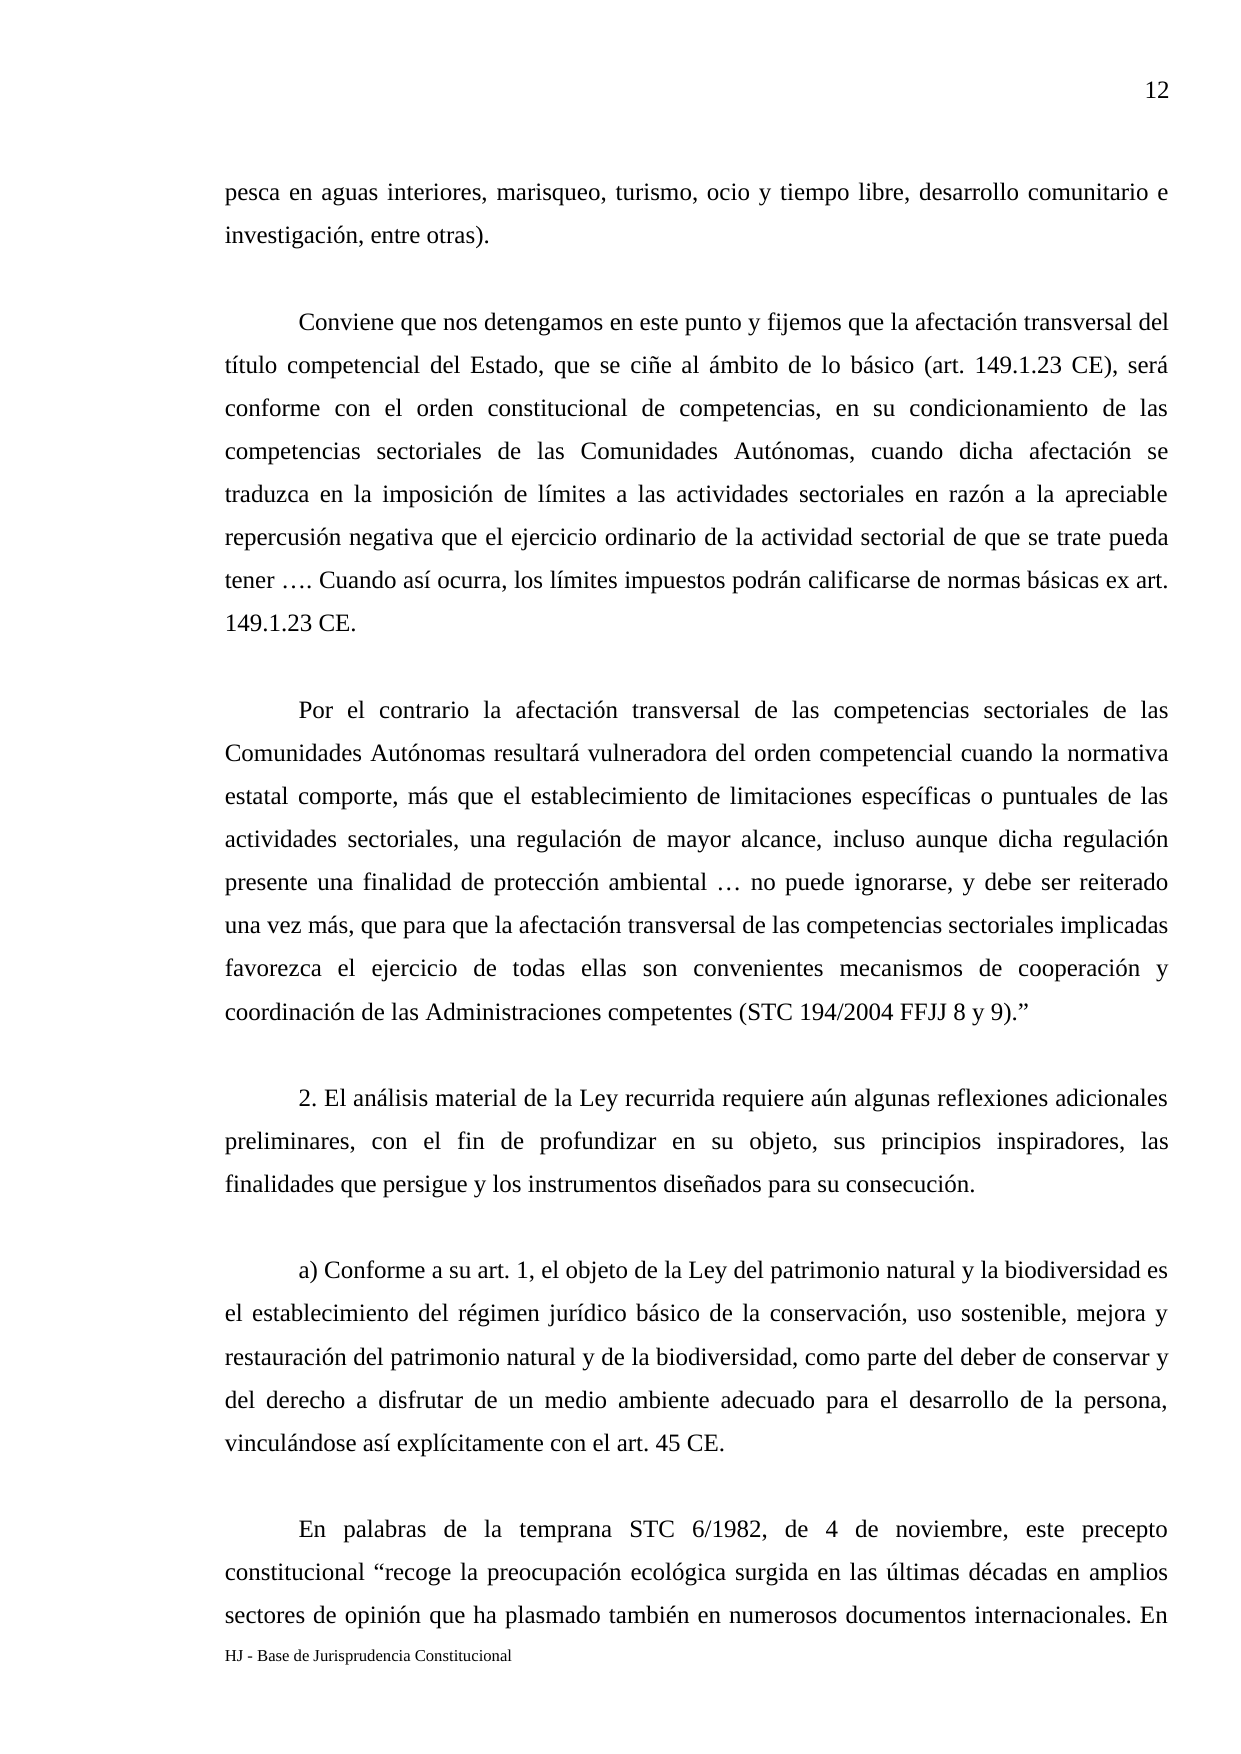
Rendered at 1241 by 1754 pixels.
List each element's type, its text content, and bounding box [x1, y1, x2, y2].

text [224, 1514, 1169, 1629]
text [224, 177, 1169, 249]
text Por el contrario la afectación transversal de las competencias sectoriales de las Comunidades Autónomas resultará vulneradora del orden competencial cuando la normativa estatal comporte, más que el establecimiento de limitaciones específicas o puntuales de las actividades sectoriales, una regulación de mayor alcance, incluso aunque dicha regulación presente una finalidad de protección ambiental … no puede ignorarse, y debe ser reiterado una vez más, que para que la afectación transversal de las competencias sectoriales implicadas favorezca el ejercicio de todas ellas son convenientes mecanismos de cooperación y coordinación de las Administraciones competentes (STC 194/2004 FFJJ 8 y 9).” [224, 695, 1169, 1025]
text 2. El análisis material de la Ley recurrida requiere aún algunas reflexiones adicionales preliminares, con el fin de profundizar en su objeto, sus principios inspiradores, las finalidades que persigue y los instrumentos diseñados para su consecución. [224, 1083, 1169, 1198]
text a) Conforme a su art. 1, el objeto de la Ley del patrimonio natural y la biodiversidad es el establecimiento del régimen jurídico básico de la conservación, uso sostenible, mejora y restauración del patrimonio natural y de la biodiversidad, como parte del deber de conservar y del derecho a disfrutar de un medio ambiente adecuado para el desarrollo de la persona, vinculándose así explícitamente con el art. 45 CE. [224, 1255, 1169, 1457]
text Conviene que nos detengamos en este punto y fijemos que la afectación transversal del título competencial del Estado, que se ciñe al ámbito de lo básico (art. 149.1.23 CE), será conforme con el orden constitucional de competencias, en su condicionamiento de las competencias sectoriales de las Comunidades Autónomas, cuando dicha afectación se traduzca en la imposición de límites a las actividades sectoriales en razón a la apreciable repercusión negativa que el ejercicio ordinario de la actividad sectorial de que se trate pueda tener …. Cuando así ocurra, los límites impuestos podrán calificarse de normas básicas ex art. 149.1.23 CE. [224, 307, 1169, 637]
